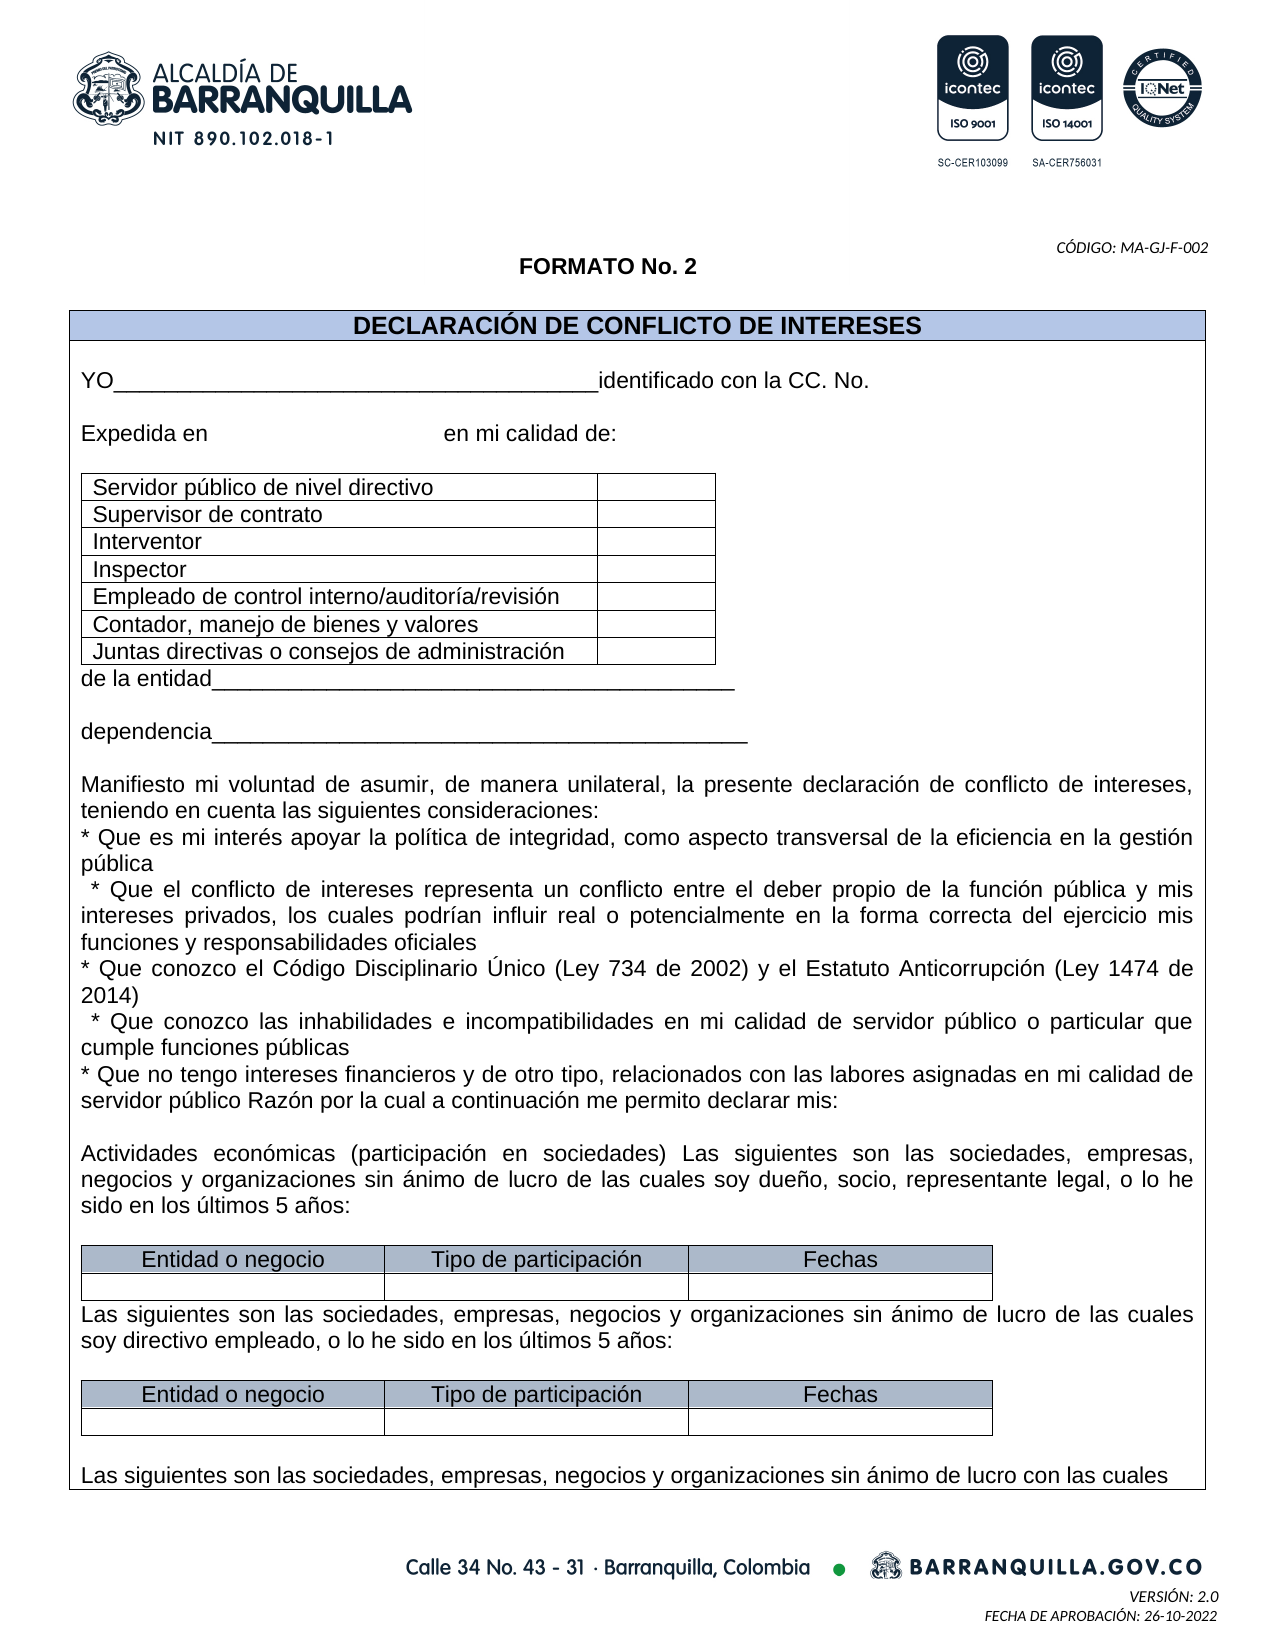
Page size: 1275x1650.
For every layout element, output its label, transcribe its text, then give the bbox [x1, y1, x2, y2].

text FORMATO No. 2 [118, 253, 1098, 279]
table_header DECLARACIÓN DE CONFLICTO DE INTERESES [70, 311, 1205, 340]
picture [0, 0, 1274, 285]
picture [0, 1500, 1275, 1637]
